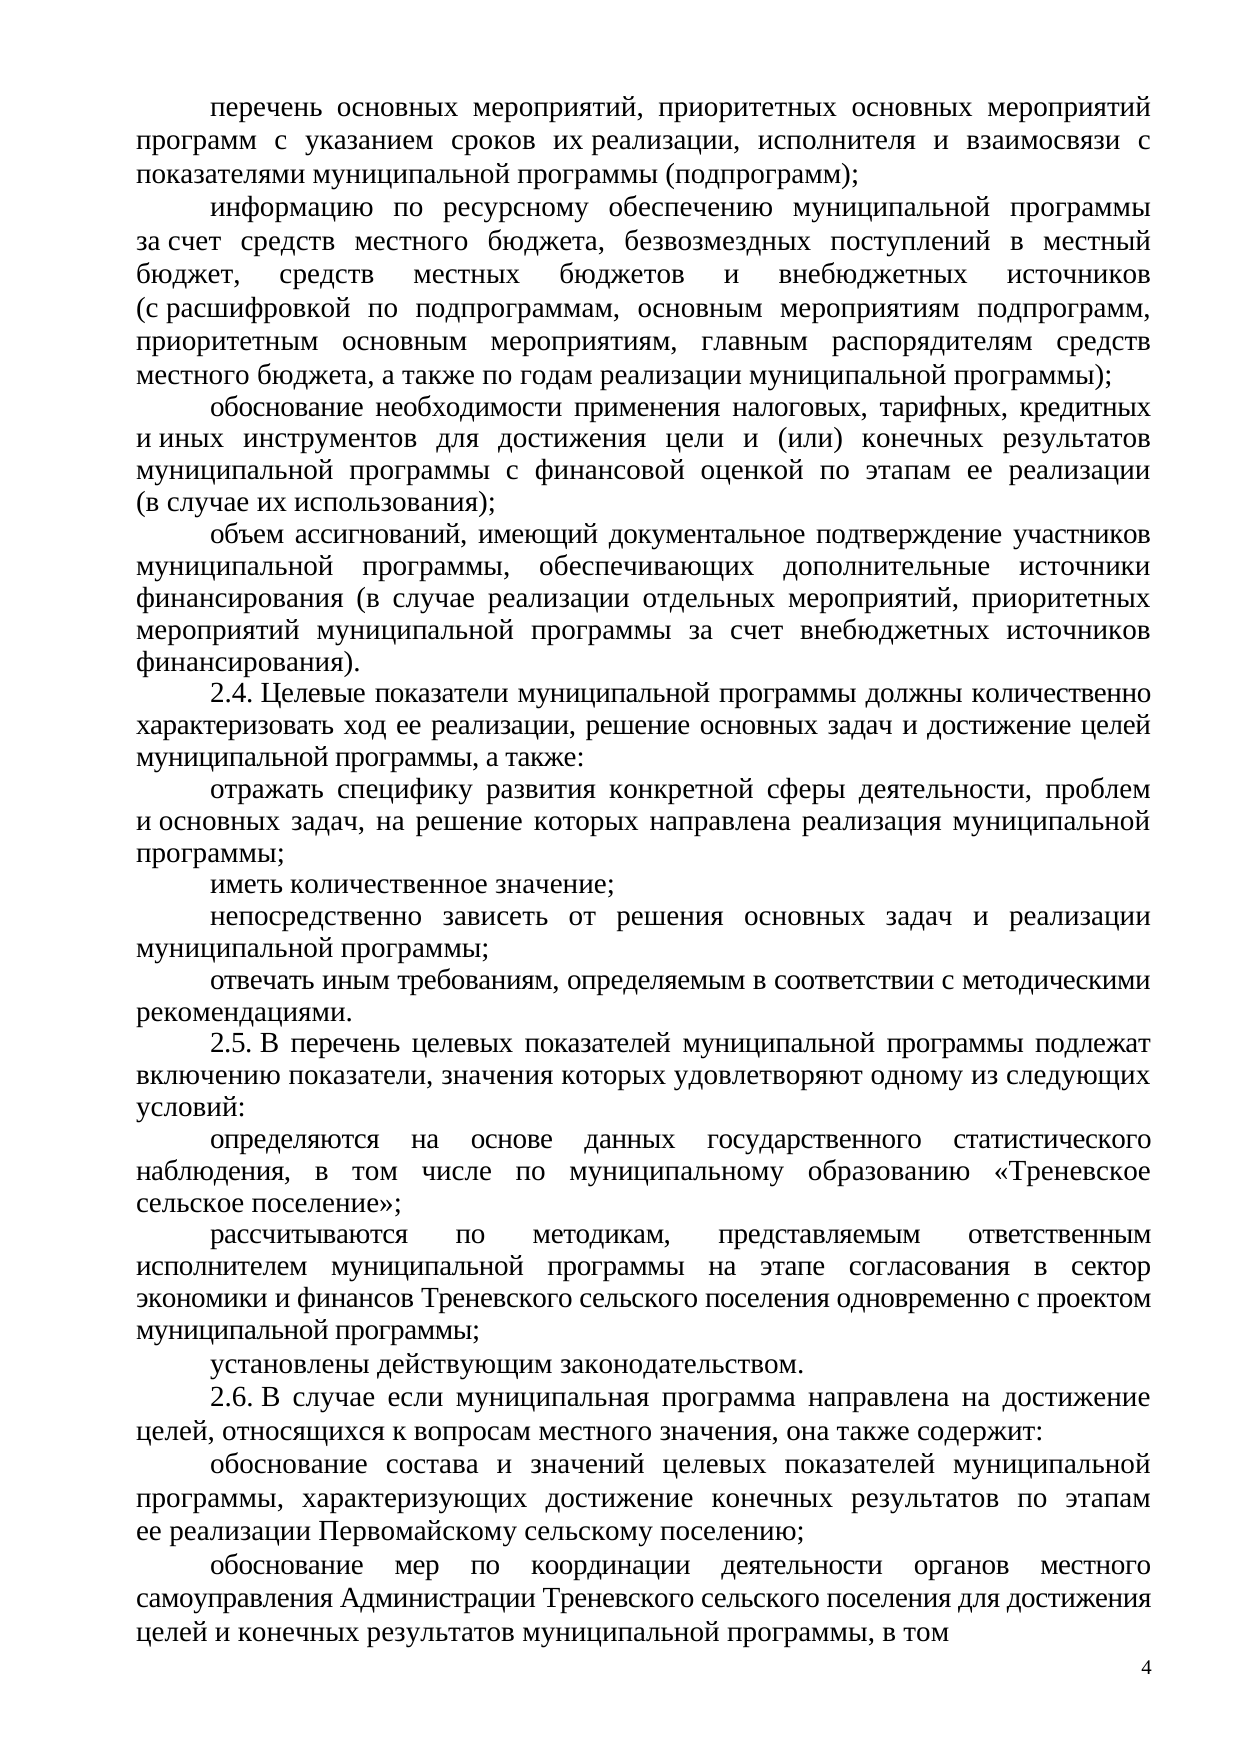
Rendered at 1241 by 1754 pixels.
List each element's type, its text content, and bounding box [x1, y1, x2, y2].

text информацию по ресурсному обеспечению муниципальной программы за счет средств местного бюджета, безвозмездных поступлений в местный бюджет, средств местных бюджетов и внебюджетных источников (с расшифровкой по подпрограммам, основным мероприятиям подпрограмм, приоритетным основным мероприятиям, главным распорядителям средств местного бюджета, а также по годам реализации муниципальной программы); [136, 189, 1152, 391]
text определяются на основе данных государственного статистического наблюдения, в том числе по муниципальному образованию «Треневское сельское поселение»; [136, 1123, 1152, 1218]
text объем ассигнований, имеющий документальное подтверждение участников муниципальной программы, обеспечивающих дополнительные источники финансирования (в случае реализации отдельных мероприятий, приоритетных мероприятий муниципальной программы за счет внебюджетных источников финансирования). [136, 518, 1152, 677]
text 2.5. В перечень целевых показателей муниципальной программы подлежат включению показатели, значения которых удовлетворяют одному из следующих условий: [136, 1027, 1152, 1123]
text непосредственно зависеть от решения основных задач и реализации муниципальной программы; [136, 900, 1152, 964]
text обоснование мер по координации деятельности органов местного самоуправления Администрации Треневского сельского поселения для достижения целей и конечных результатов муниципальной программы, в том [136, 1547, 1152, 1648]
text рассчитываются по методикам, представляемым ответственным исполнителем муниципальной программы на этапе согласования в сектор экономики и финансов Треневского сельского поселения одновременно с проектом муниципальной программы; [136, 1218, 1152, 1346]
text иметь количественное значение; [136, 868, 1152, 900]
text 2.6. В случае если муниципальная программа направлена на достижение целей, относящихся к вопросам местного значения, она также содержит: [136, 1379, 1152, 1446]
text установлены действующим законодательством. [136, 1346, 1152, 1379]
text 2.4. Целевые показатели муниципальной программы должны количественно характеризовать ход ее реализации, решение основных задач и достижение целей муниципальной программы, а также: [136, 677, 1152, 773]
text обоснование необходимости применения налоговых, тарифных, кредитных и иных инструментов для достижения цели и (или) конечных результатов муниципальной программы с финансовой оценкой по этапам ее реализации (в случае их использования); [136, 391, 1152, 518]
text перечень основных мероприятий, приоритетных основных мероприятий программ с указанием сроков их реализации, исполнителя и взаимосвязи с показателями муниципальной программы (подпрограмм); [136, 89, 1152, 189]
text отражать специфику развития конкретной сферы деятельности, проблем и основных задач, на решение которых направлена реализация муниципальной программы; [136, 773, 1152, 868]
text отвечать иным требованиям, определяемым в соответствии с методическими рекомендациями. [136, 964, 1152, 1027]
text обоснование состава и значений целевых показателей муниципальной программы, характеризующих достижение конечных результатов по этапам ее реализации Первомайскому сельскому поселению; [136, 1446, 1152, 1547]
